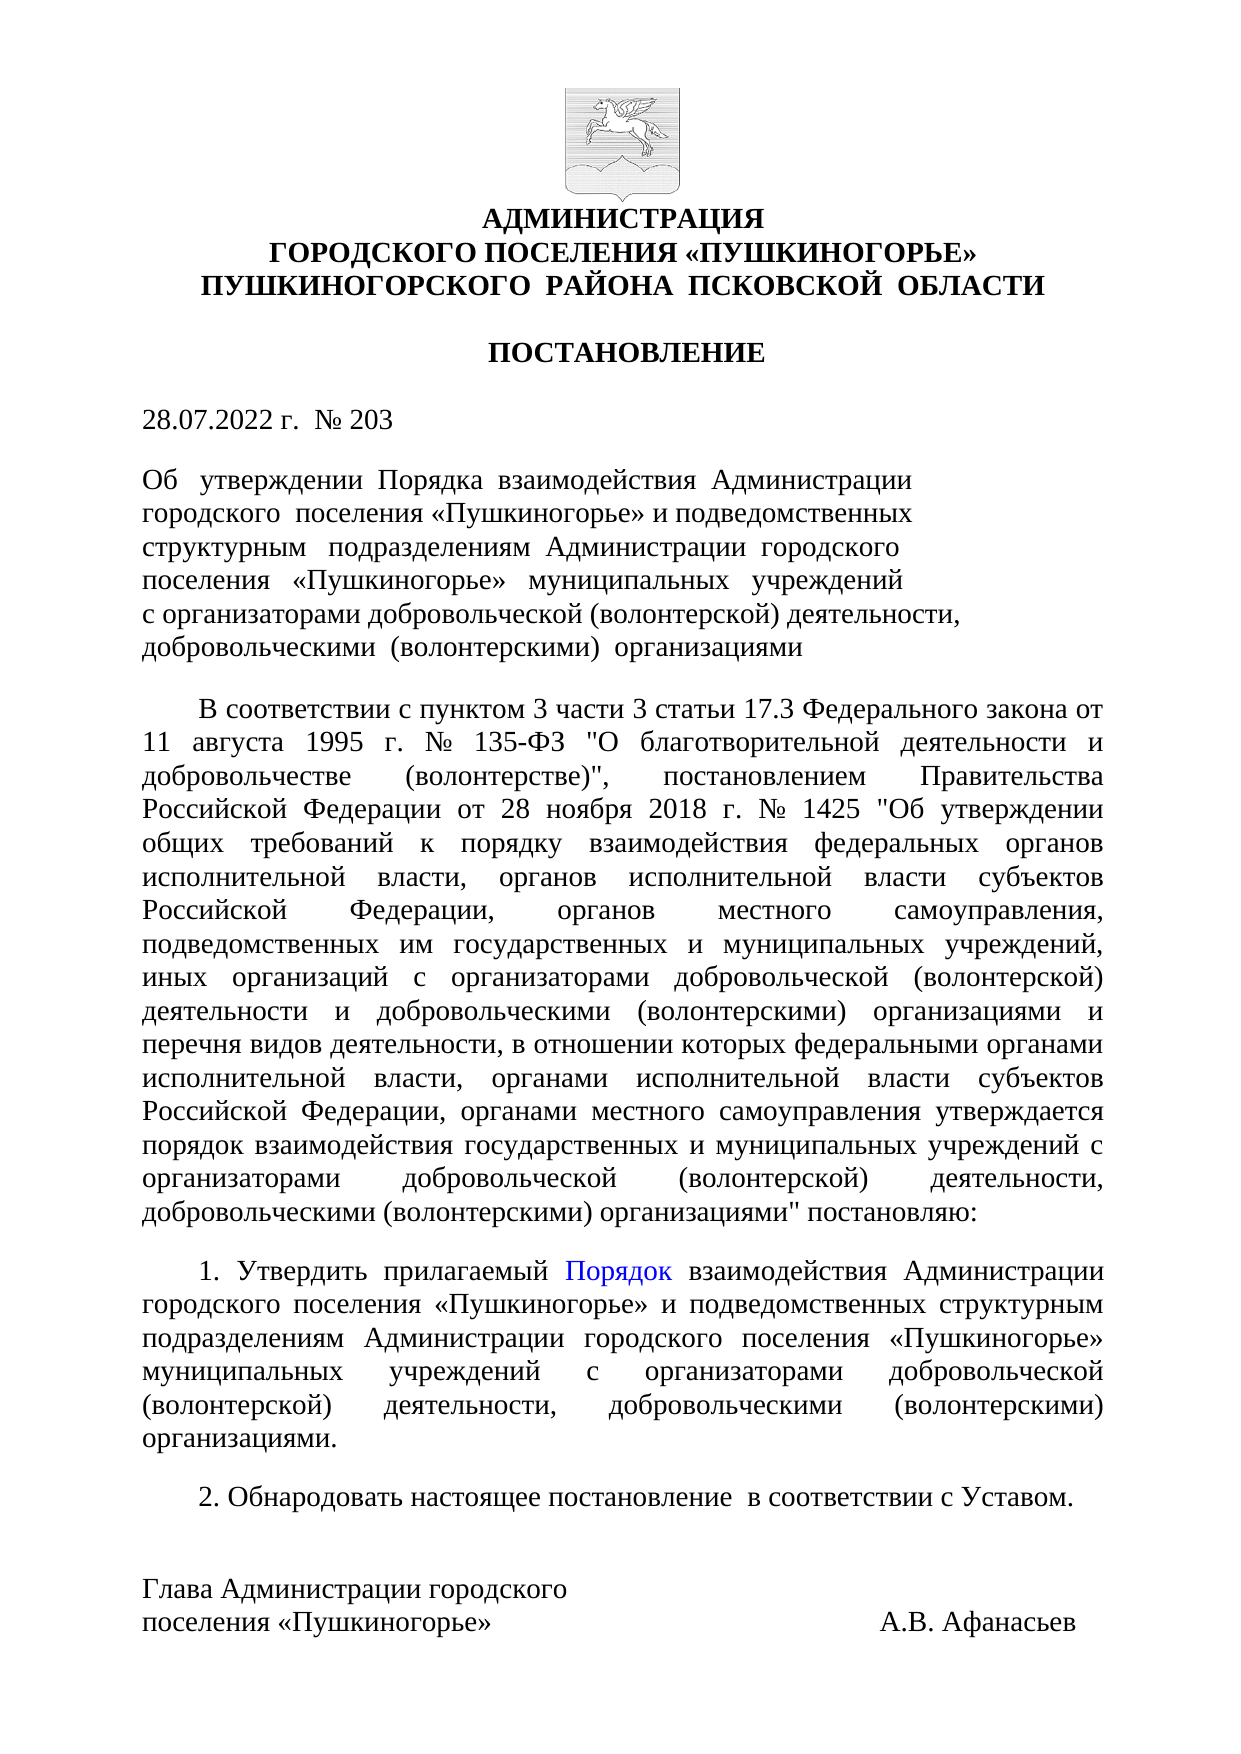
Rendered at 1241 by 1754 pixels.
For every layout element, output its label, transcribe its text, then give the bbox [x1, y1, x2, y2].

picture [565, 88, 681, 202]
text 2. Обнародовать настоящее постановление в соответствии с Уставом. [142, 1479, 1104, 1512]
text структурным подразделениям Администрации городского [142, 529, 1104, 562]
text Об утверждении Порядка взаимодействия Администрации [142, 462, 1104, 495]
text ПУШКИНОГОРСКОГО РАЙОНА ПСКОВСКОЙ ОБЛАСТИ [142, 268, 1104, 302]
text ГОРОДСКОГО ПОСЕЛЕНИЯ «ПУШКИНОГОРЬЕ» [142, 235, 1104, 268]
text с организаторами добровольческой (волонтерской) деятельности, добровольческими (волонтерскими) организациями [142, 596, 1104, 663]
text 28.07.2022 г. № 203 [142, 402, 1104, 436]
text Глава Администрации городского [142, 1571, 1104, 1604]
text поселения «Пушкиногорье» муниципальных учреждений [142, 562, 1104, 596]
text АДМИНИСТРАЦИЯ [142, 201, 1104, 235]
text ПОСТАНОВЛЕНИЕ [142, 335, 1104, 369]
text В соответствии с пунктом 3 части 3 статьи 17.3 Федерального закона от 11 августа 1995 г. № 135-ФЗ "О благотворительной деятельности и добровольчестве (волонтерстве)", постановлением Правительства Российской Федерации от 28 ноября 2018 г. № 1425 "Об утверждении общих требований к порядку взаимодействия федеральных органов исполнительной власти, органов исполнительной власти субъектов Российской Федерации, органов местного самоуправления, подведомственных им государственных и муниципальных учреждений, иных организаций с организаторами добровольческой (волонтерской) деятельности и добровольческими (волонтерскими) организациями и перечня видов деятельности, в отношении которых федеральными органами исполнительной власти, органами исполнительной власти субъектов Российской Федерации, органами местного самоуправления утверждается порядок взаимодействия государственных и муниципальных учреждений с организаторами добровольческой (волонтерской) деятельности, добровольческими (волонтерскими) организациями" постановляю: [142, 691, 1104, 1228]
text городского поселения «Пушкиногорье» и подведомственных [142, 495, 1104, 529]
text 1. Утвердить прилагаемый Порядок взаимодействия Администрации городского поселения «Пушкиногорье» и подведомственных структурным подразделениям Администрации городского поселения «Пушкиногорье» муниципальных учреждений с организаторами добровольческой (волонтерской) деятельности, добровольческими (волонтерскими) организациями. [142, 1253, 1104, 1454]
text поселения «Пушкиногорье» А.В. Афанасьев [142, 1604, 1104, 1638]
